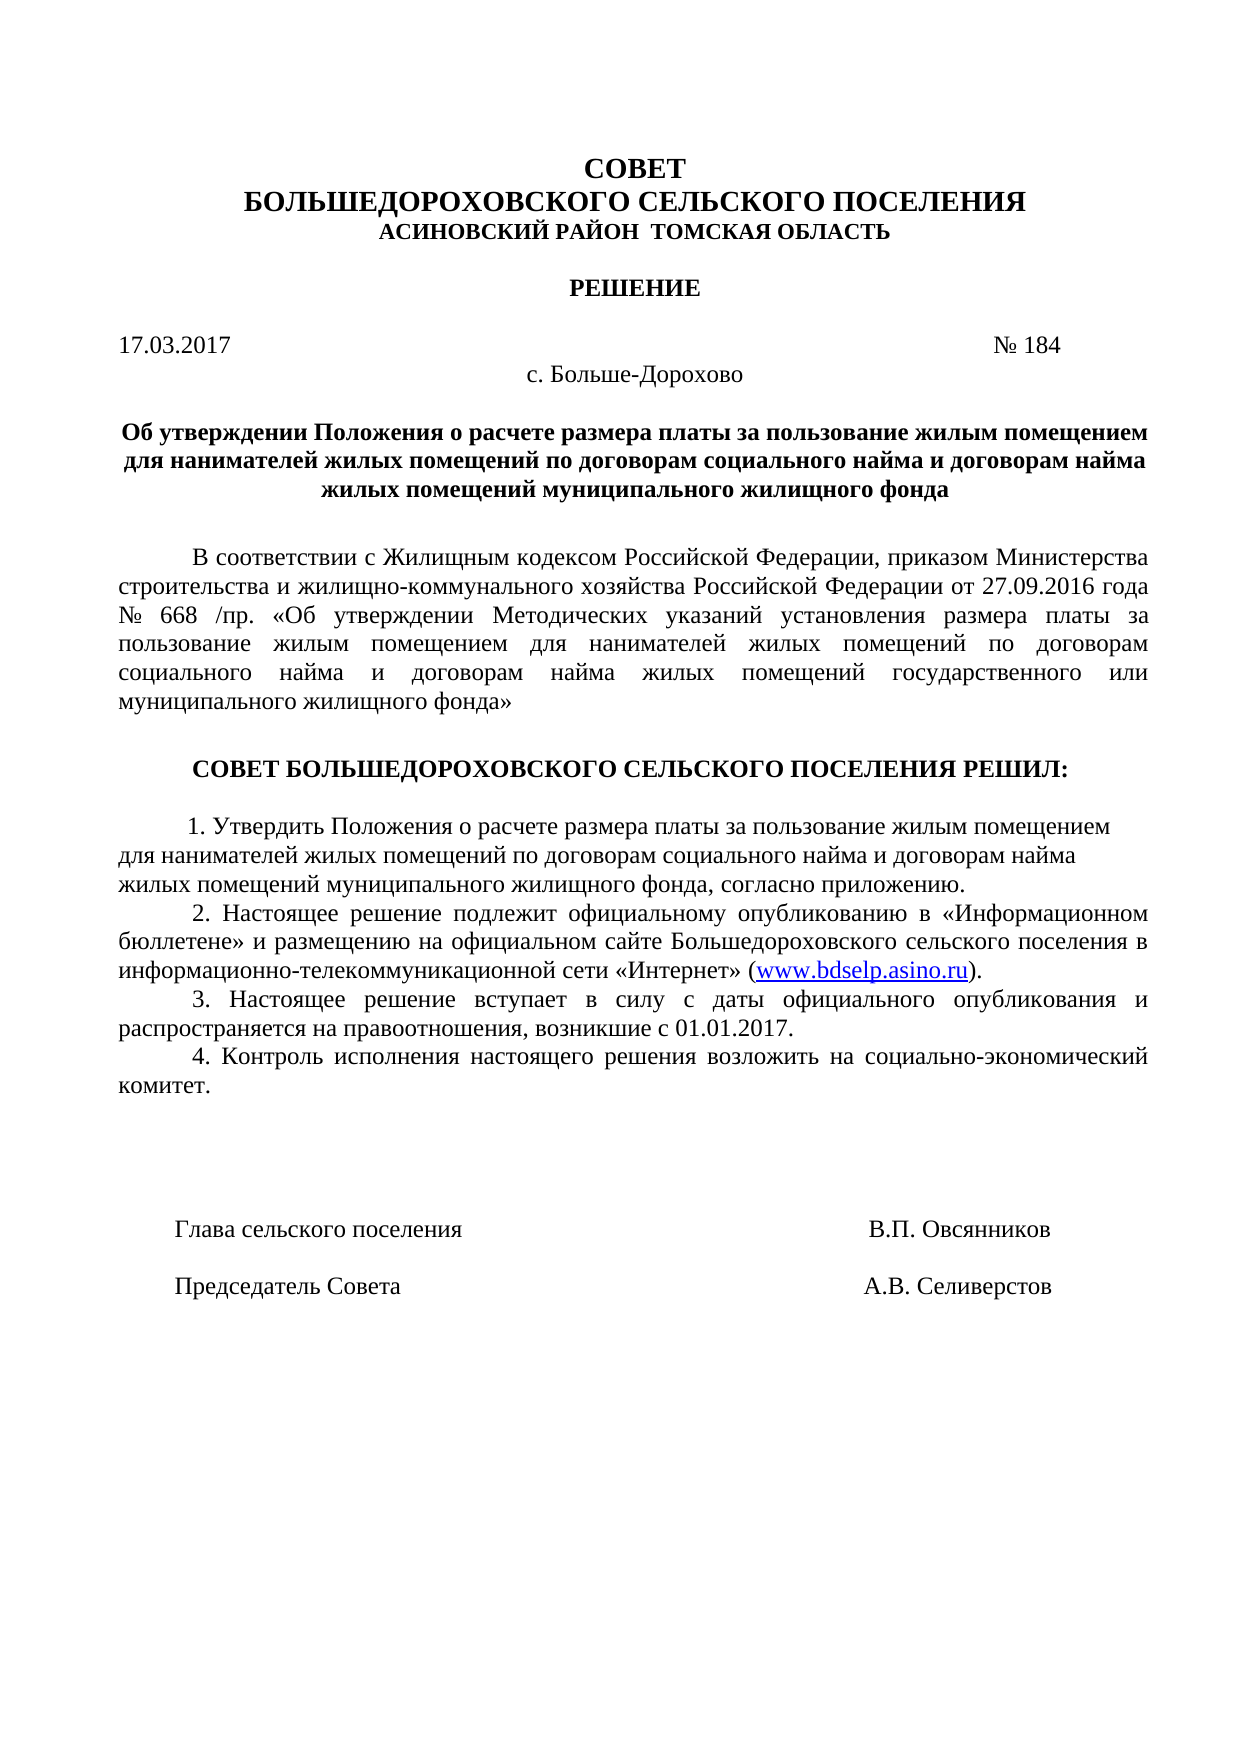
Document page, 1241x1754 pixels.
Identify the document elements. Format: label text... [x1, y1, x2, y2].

text 2. Настоящее решение подлежит официальному опубликованию в «Информационном бюллетене» и размещению на официальном сайте Большедороховского сельского поселения в информационно-телекоммуникационной сети «Интернет» (www.bdselp.asino.ru). [118, 898, 1149, 984]
text 3. Настоящее решение вступает в силу с даты официального опубликования и распространяется на правоотношения, возникшие с 01.01.2017. [118, 984, 1149, 1041]
text АСИНОВСКИЙ РАЙОН ТОМСКАЯ ОБЛАСТЬ [118, 218, 1152, 244]
text 4. Контроль исполнения настоящего решения возложить на социально-экономический комитет. [118, 1041, 1149, 1099]
text БОЛЬШЕДОРОХОВСКОГО СЕЛЬСКОГО ПОСЕЛЕНИЯ [118, 184, 1152, 218]
text Председатель Совета А.В. Селиверстов [118, 1271, 1152, 1300]
text В соответствии с Жилищным кодексом Российской Федерации, приказом Министерства строительства и жилищно-коммунального хозяйства Российской Федерации от 27.09.2016 года № 668 /пр. «Об утверждении Методических указаний установления размера платы за пользование жилым помещением для нанимателей жилых помещений по договорам социального найма и договорам найма жилых помещений государственного или муниципального жилищного фонда» [118, 542, 1149, 715]
text 17.03.2017 № 184 [118, 331, 1152, 359]
text СОВЕТ [118, 151, 1152, 184]
text СОВЕТ БОЛЬШЕДОРОХОВСКОГО СЕЛЬСКОГО ПОСЕЛЕНИЯ РЕШИЛ: [118, 754, 1152, 783]
text Об утверждении Положения о расчете размера платы за пользование жилым помещением для нанимателей жилых помещений по договорам социального найма и договорам найма жилых помещений муниципального жилищного фонда [118, 417, 1152, 503]
text РЕШЕНИЕ [118, 273, 1152, 302]
text 1. Утвердить Положения о расчете размера платы за пользование жилым помещением для нанимателей жилых помещений по договорам социального найма и договорам найма жилых помещений муниципального жилищного фонда, согласно приложению. [118, 811, 1152, 898]
text Глава сельского поселения В.П. Овсянников [118, 1214, 1152, 1243]
text с. Больше-Дорохово [118, 359, 1152, 388]
